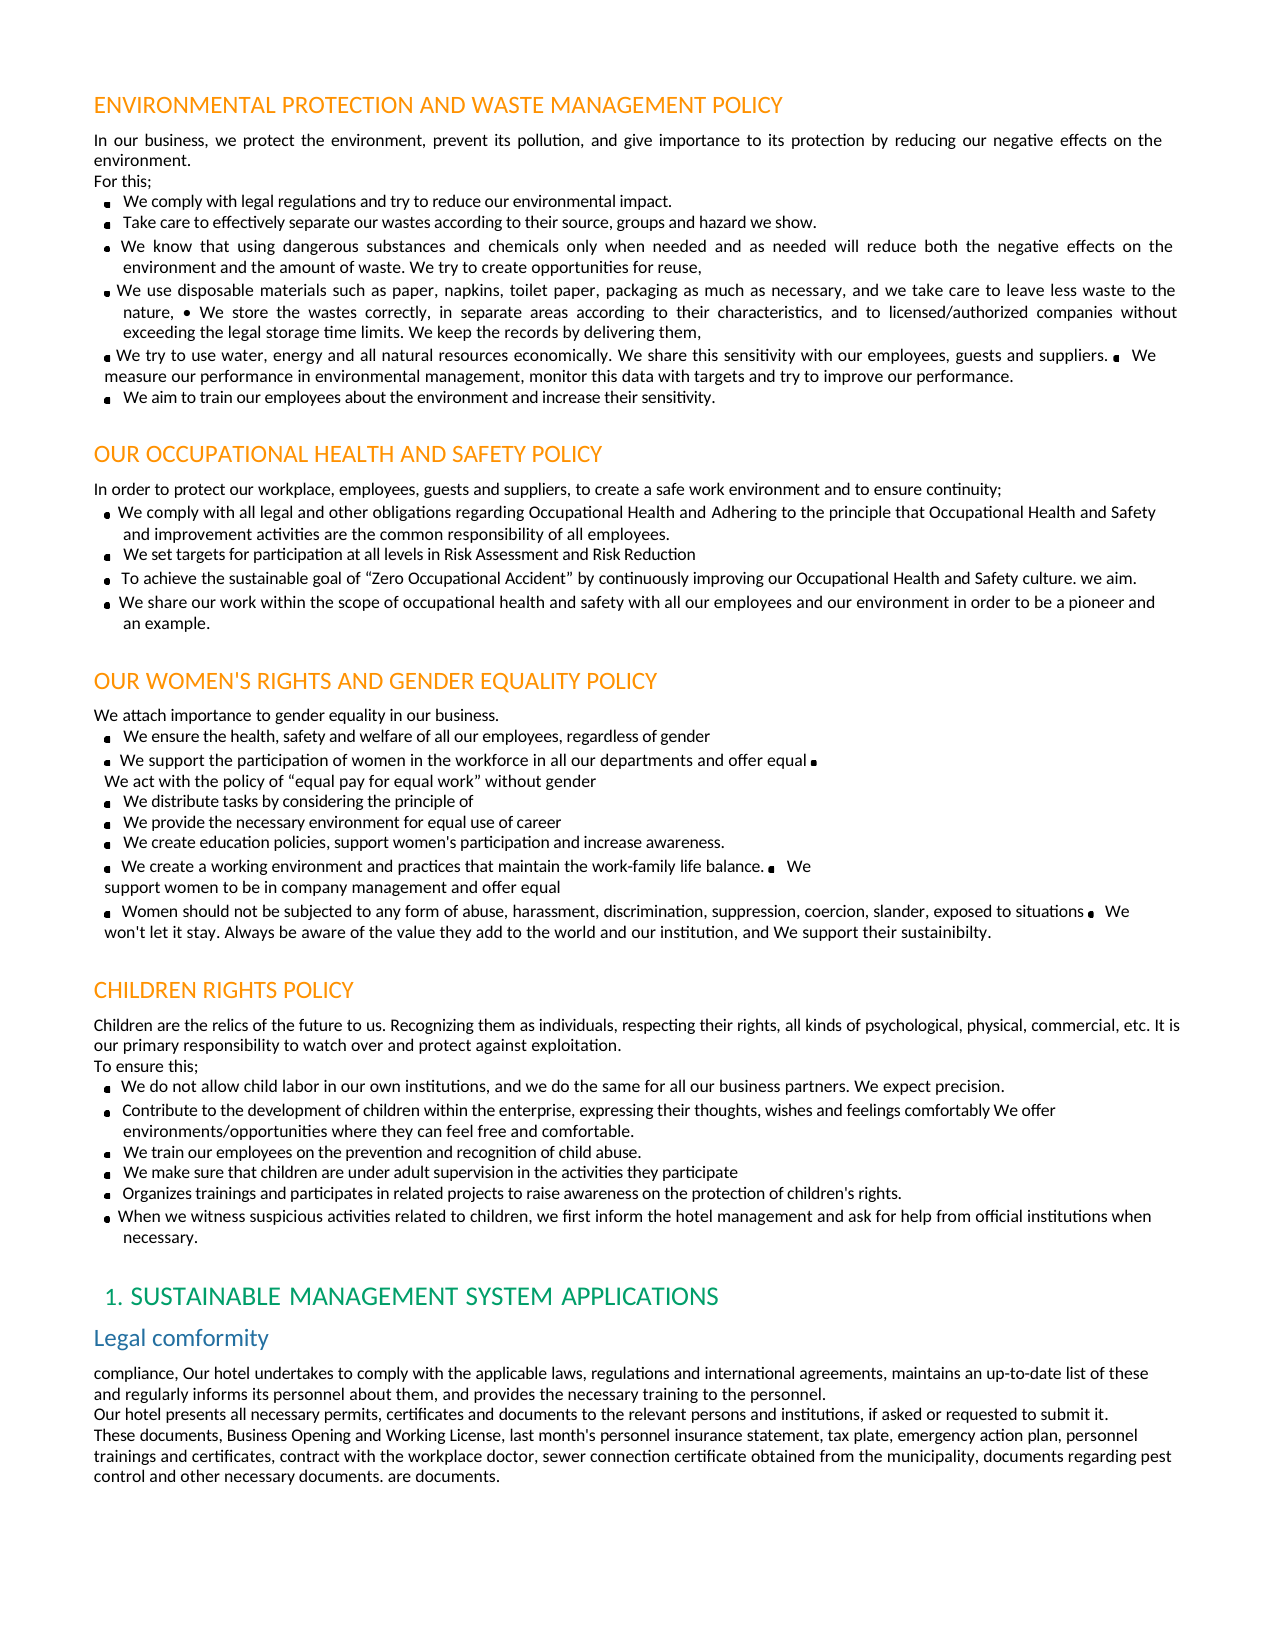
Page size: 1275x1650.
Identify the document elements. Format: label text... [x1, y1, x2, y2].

picture [1088, 911, 1094, 918]
text Take care to effectively separate our wastes according to their source, groups and hazard we show. [104, 212, 1202, 232]
subtitle OUR WOMEN'S RIGHTS AND GENDER EQUALITY POLICY [94, 665, 1202, 695]
text We comply with legal regulations and try to reduce our environmental impact. [104, 191, 1202, 212]
picture [104, 822, 110, 829]
text Contribute to the development of children within the enterprise, expressing their thoughts, wishes and feelings comfortably We offer environments/opportunities where they can feel free and comfortable. [104, 1097, 1202, 1142]
picture [104, 1110, 110, 1117]
picture [104, 736, 110, 743]
text We train our employees on the prevention and recognition of child abuse. [104, 1142, 1202, 1162]
picture [104, 355, 110, 362]
text We use disposable materials such as paper, napkins, toilet paper, packaging as much as necessary, and we take care to leave less waste to the nature, • We store the wastes correctly, in separate areas according to their characteristics, and to licensed/authorized companies without exceeding the legal storage time limits. We keep the records by delivering them, [104, 278, 1177, 343]
text Children are the relics of the future to us. Recognizing them as individuals, respecting their rights, all kinds of psychological, physical, commercial, etc. It is our primary responsibility to watch over and protect against exploitation. [94, 1015, 1202, 1056]
picture [104, 222, 110, 229]
text We ensure the health, safety and welfare of all our employees, regardless of gender [104, 726, 1202, 746]
picture [104, 842, 110, 849]
text We share our work within the scope of occupational health and safety with all our employees and our environment in order to be a pioneer and an example. [104, 589, 1173, 634]
picture [104, 602, 110, 609]
text We comply with all legal and other obligations regarding Occupational Health and Adhering to the principle that Occupational Health and Safety and improvement activities are the common responsibility of all employees. [104, 499, 1182, 544]
picture [768, 866, 775, 873]
text Our hotel presents all necessary permits, certificates and documents to the relevant persons and institutions, if asked or requested to submit it. [94, 1404, 1146, 1425]
text When we witness suspicious activities related to children, we first inform the hotel management and ask for help from official institutions when necessary. [104, 1203, 1173, 1248]
picture [104, 866, 110, 873]
text In our business, we protect the environment, prevent its pollution, and give importance to its protection by reducing our negative effects on the environment. [94, 130, 1163, 171]
picture [104, 512, 110, 519]
text For this; [94, 171, 1202, 191]
text We make sure that children are under adult supervision in the activities they participate [104, 1162, 1202, 1183]
text We create a working environment and practices that maintain the work-family life balance. We support women to be in company management and offer equal [104, 853, 820, 898]
text We provide the necessary environment for equal use of career [104, 812, 1202, 832]
picture [104, 1216, 110, 1223]
text We know that using dangerous substances and chemicals only when needed and as needed will reduce both the negative effects on the environment and the amount of waste. We try to create opportunities for reuse, [104, 233, 1173, 277]
text Women should not be subjected to any form of abuse, harassment, discrimination, suppression, coercion, slander, exposed to situations We won't let it stay. Always be aware of the value they add to the world and our institution, and We support their sustainibilty. [104, 898, 1173, 943]
picture [104, 911, 110, 918]
text These documents, Business Opening and Working License, last month's personnel insurance statement, tax plate, emergency action plan, personnel trainings and certificates, contract with the workplace doctor, sewer connection certificate obtained from the municipality, documents regarding pest control and other necessary documents. are documents. [94, 1425, 1202, 1487]
subtitle Legal comformity [94, 1322, 1202, 1353]
text To achieve the sustainable goal of “Zero Occupational Accident” by continuously improving our Occupational Health and Safety culture. we aim. [104, 565, 1173, 589]
text We try to use water, energy and all natural resources economically. We share this sensitivity with our employees, guests and suppliers. We measure our performance in environmental management, monitor this data with targets and try to improve our performance. [104, 343, 1158, 387]
picture [810, 760, 817, 766]
text We aim to train our employees about the environment and increase their sensitivity. [104, 387, 1202, 408]
picture [104, 578, 110, 585]
subtitle 1. SUSTAINABLE MANAGEMENT SYSTEM APPLICATIONS [104, 1279, 1202, 1312]
text We attach importance to gender equality in our business. [94, 705, 1202, 726]
subtitle ENVIRONMENTAL PROTECTION AND WASTE MANAGEMENT POLICY [94, 89, 1202, 119]
text compliance, Our hotel undertakes to comply with the applicable laws, regulations and international agreements, maintains an up-to-date list of these and regularly informs its personnel about them, and provides the necessary training to the personnel. [94, 1363, 1173, 1404]
picture [1113, 355, 1119, 362]
subtitle OUR OCCUPATIONAL HEALTH AND SAFETY POLICY [94, 438, 1202, 469]
text We distribute tasks by considering the principle of [104, 791, 1202, 812]
text We support the participation of women in the workforce in all our departments and offer equal We act with the policy of “equal pay for equal work” without gender [104, 747, 852, 791]
text In order to protect our workplace, employees, guests and suppliers, to create a safe work environment and to ensure continuity; [94, 478, 1202, 499]
text We create education policies, support women's participation and increase awareness. [104, 832, 1202, 853]
picture [104, 397, 110, 404]
subtitle CHILDREN RIGHTS POLICY [94, 974, 1202, 1004]
text We set targets for participation at all levels in Risk Assessment and Risk Reduction [104, 544, 1202, 565]
picture [104, 554, 110, 561]
picture [104, 1172, 110, 1179]
picture [104, 801, 110, 808]
text We do not allow child labor in our own institutions, and we do the same for all our business partners. We expect precision. [104, 1076, 1202, 1097]
text Organizes trainings and participates in related projects to raise awareness on the protection of children's rights. [104, 1183, 1202, 1203]
text To ensure this; [94, 1056, 1202, 1076]
picture [104, 1086, 110, 1093]
